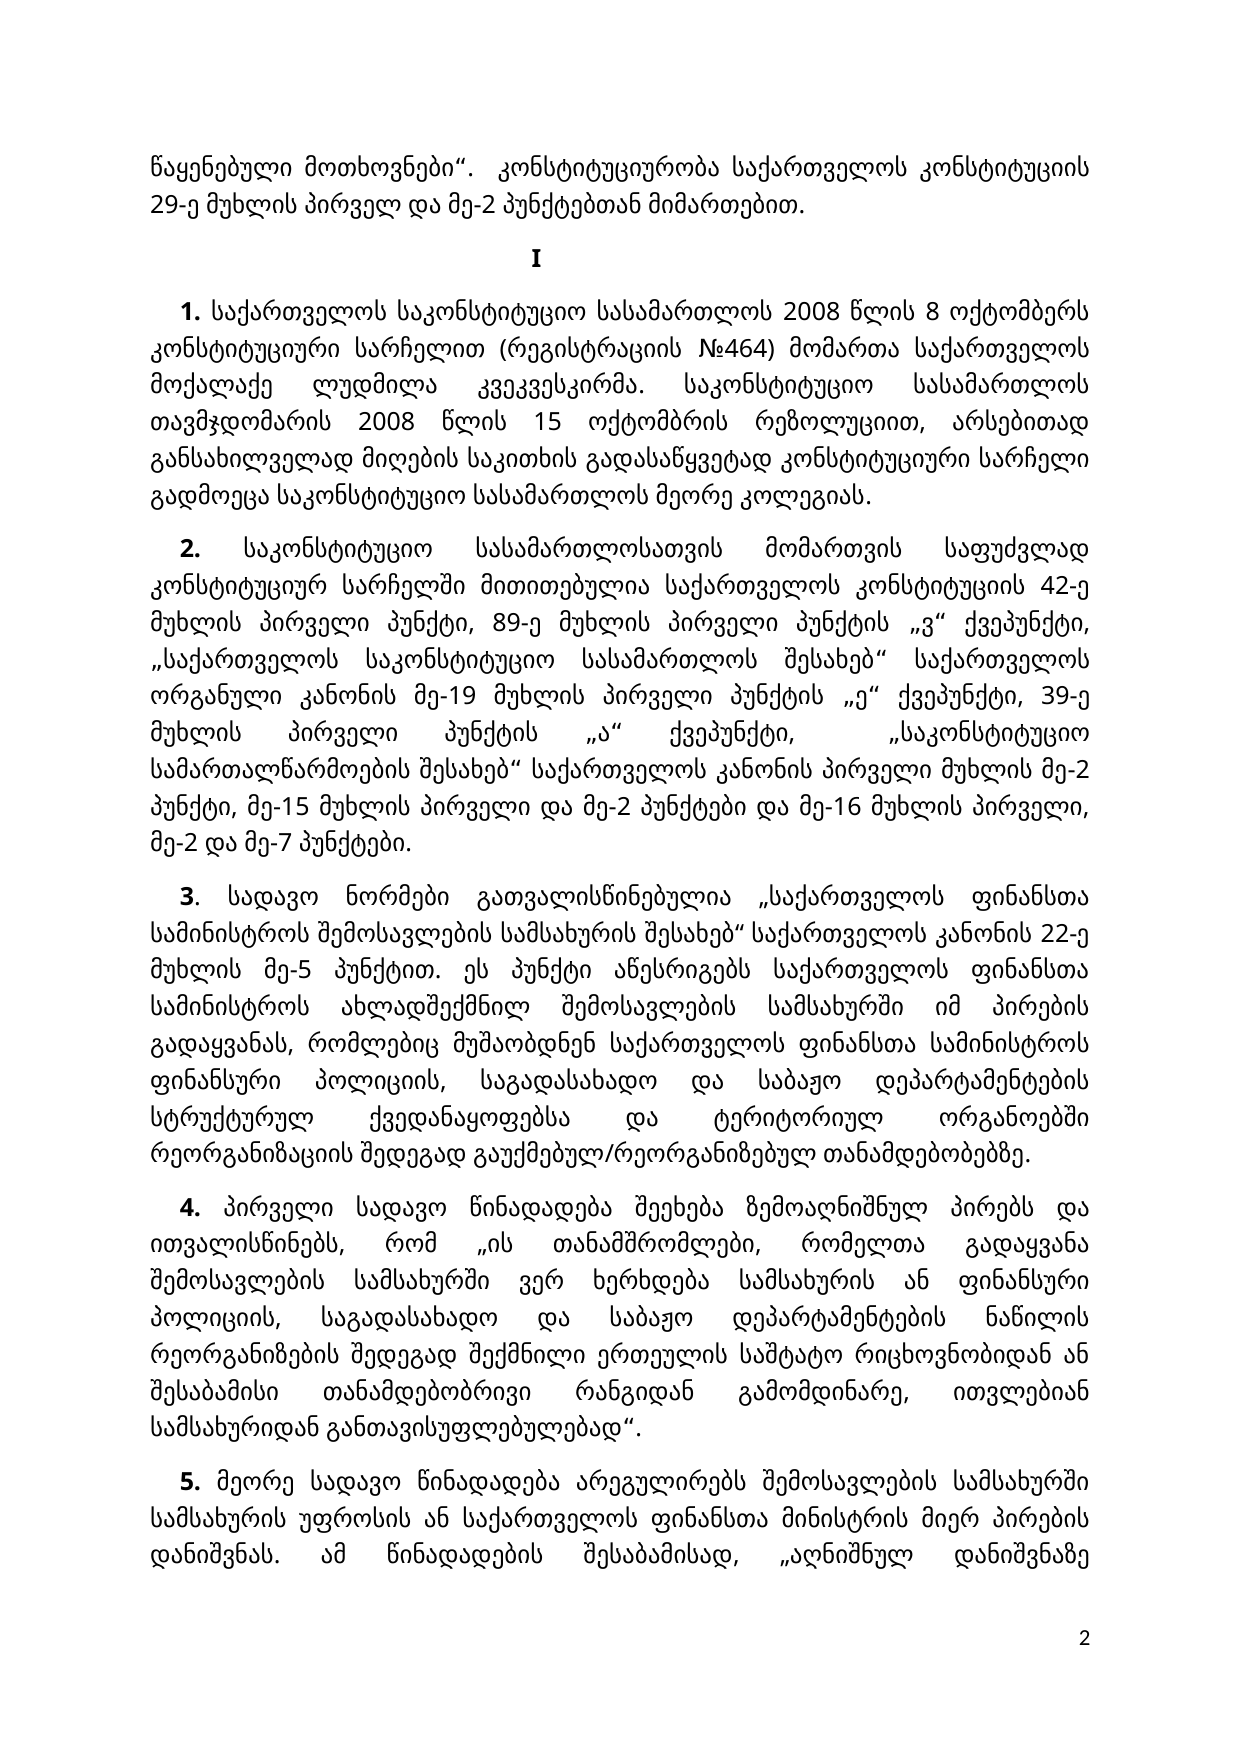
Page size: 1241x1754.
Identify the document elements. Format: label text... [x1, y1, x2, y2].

text 3. სადავო ნორმები გათვალისწინებულია „საქართველოს ფინანსთა სამინისტროს შემოსავლების სამსახურის შესახებ“ საქართველოს კანონის 22-ე მუხლის მე-5 პუნქტით. ეს პუნქტი აწესრიგებს საქართველოს ფინანსთა სამინისტროს ახლადშექმნილ შემოსავლების სამსახურში იმ პირების გადაყვანას, რომლებიც მუშაობდნენ საქართველოს ფინანსთა სამინისტროს ფინანსური პოლიციის, საგადასახადო და საბაჟო დეპარტამენტების სტრუქტურულ ქვედანაყოფებსა და ტერიტორიულ ორგანოებში რეორგანიზაციის შედეგად გაუქმებულ/რეორგანიზებულ თანამდებობებზე. [150, 878, 1090, 1170]
text 1. საქართველოს საკონსტიტუციო სასამართლოს 2008 წლის 8 ოქტომბერს კონსტიტუციური სარჩელით (რეგისტრაციის №464) მომართა საქართველოს მოქალაქე ლუდმილა კვეკვესკირმა. საკონსტიტუციო სასამართლოს თავმჯდომარის 2008 წლის 15 ოქტომბრის რეზოლუციით, არსებითად განსახილველად მიღების საკითხის გადასაწყვეტად კონსტიტუციური სარჩელი გადმოეცა საკონსტიტუციო სასამართლოს მეორე კოლეგიას. [150, 294, 1090, 512]
text 2. საკონსტიტუციო სასამართლოსათვის მომართვის საფუძვლად კონსტიტუციურ სარჩელში მითითებულია საქართველოს კონსტიტუციის 42-ე მუხლის პირველი პუნქტი, 89-ე მუხლის პირველი პუნქტის „ვ“ ქვეპუნქტი, „საქართველოს საკონსტიტუციო სასამართლოს შესახებ“ საქართველოს ორგანული კანონის მე-19 მუხლის პირველი პუნქტის „ე“ ქვეპუნქტი, 39-ე მუხლის პირველი პუნქტის „ა“ ქვეპუნქტი, „საკონსტიტუციო სამართალწარმოების შესახებ“ საქართველოს კანონის პირველი მუხლის მე-2 პუნქტი, მე-15 მუხლის პირველი და მე-2 პუნქტები და მე-16 მუხლის პირველი, მე-2 და მე-7 პუნქტები. [150, 531, 1090, 859]
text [150, 150, 1090, 221]
text 4. პირველი სადავო წინადადება შეეხება ზემოაღნიშნულ პირებს და ითვალისწინებს, რომ „ის თანამშრომლები, რომელთა გადაყვანა შემოსავლების სამსახურში ვერ ხერხდება სამსახურის ან ფინანსური პოლიციის, საგადასახადო და საბაჟო დეპარტამენტების ნაწილის რეორგანიზების შედეგად შექმნილი ერთეულის საშტატო რიცხოვნობიდან ან შესაბამისი თანამდებობრივი რანგიდან გამომდინარე, ითვლებიან სამსახურიდან განთავისუფლებულებად“. [150, 1189, 1090, 1444]
text I [150, 240, 1090, 274]
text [150, 1463, 1090, 1571]
